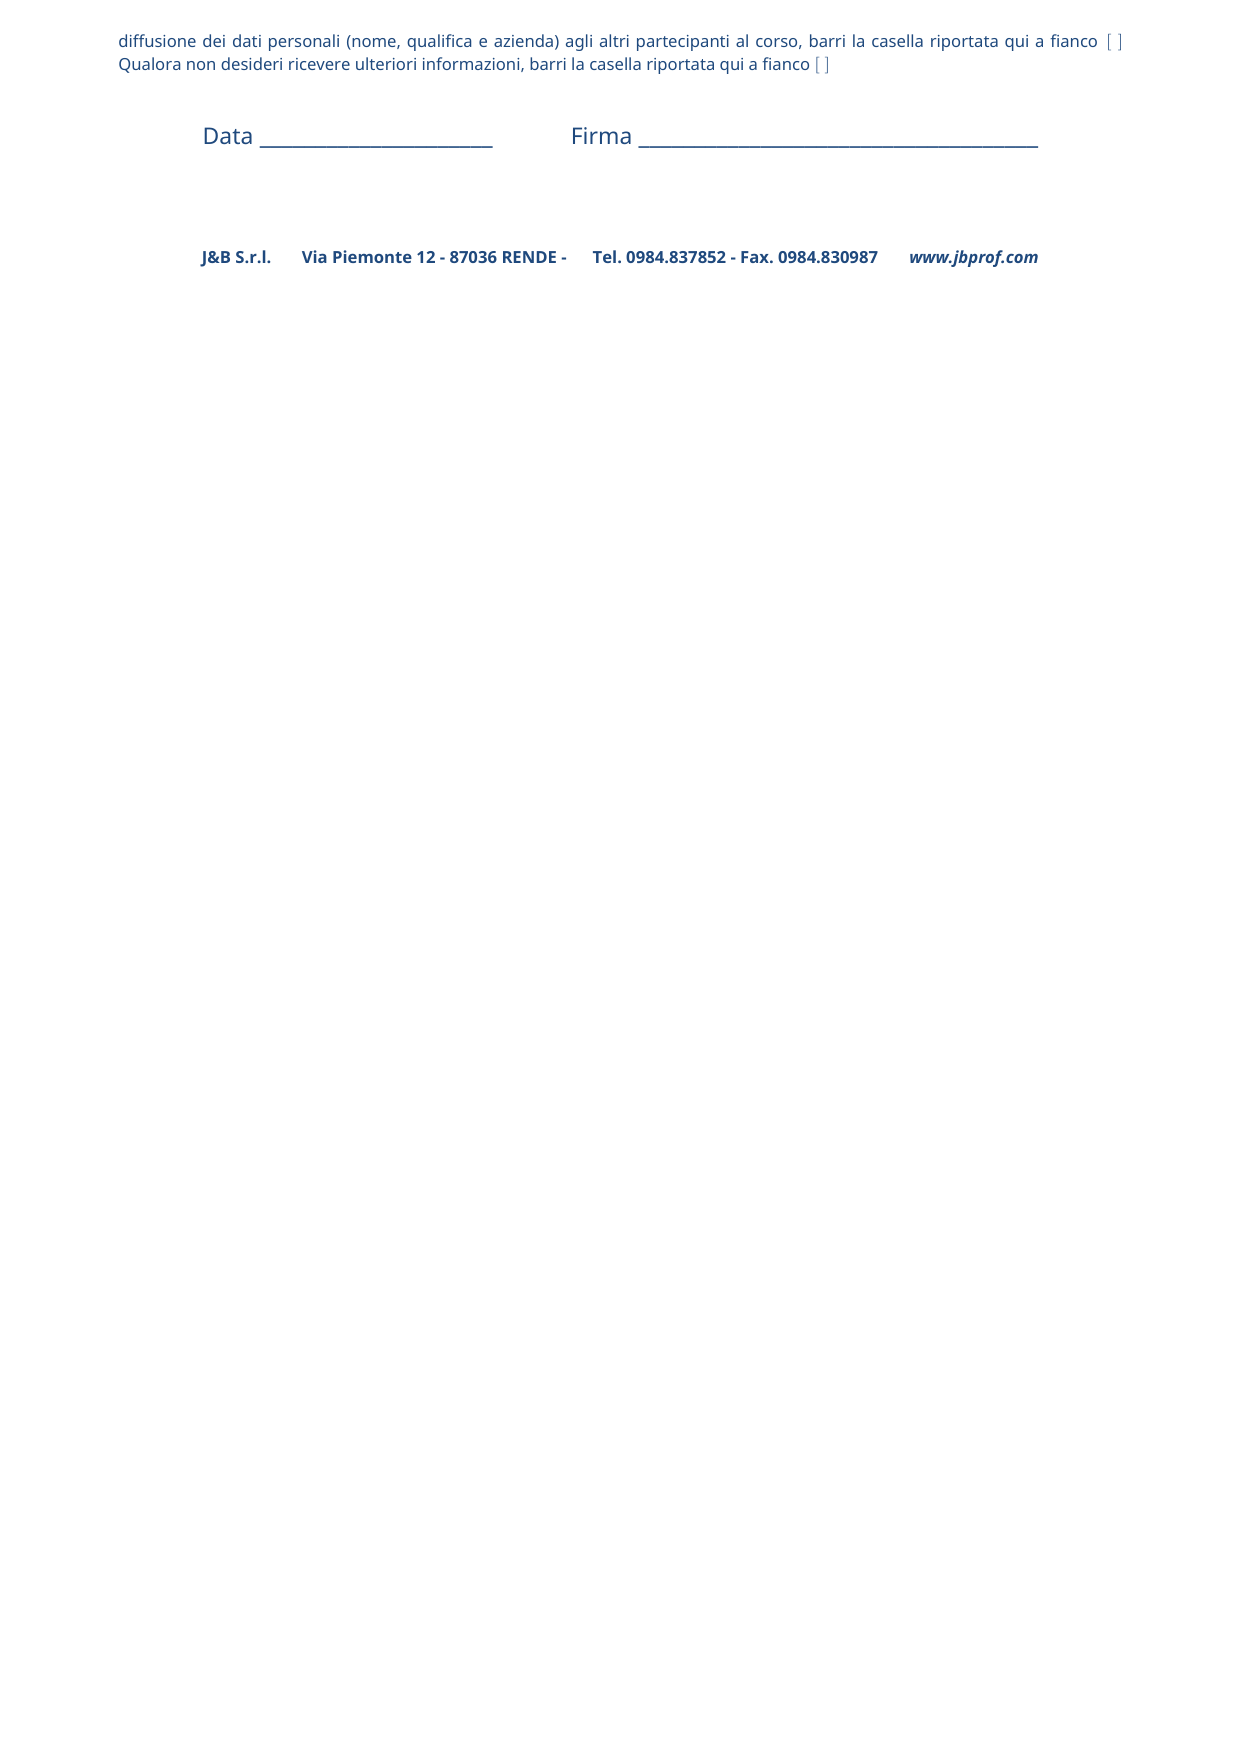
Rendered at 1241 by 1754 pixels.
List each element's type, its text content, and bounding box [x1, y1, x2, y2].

text J&B S.r.l. Via Piemonte 12 - 87036 RENDE - Tel. 0984.837852 - Fax. 0984.830987 www.jbprof.com [118, 245, 1122, 268]
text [118, 29, 1122, 75]
text Data _____________________ Firma ____________________________________ [118, 118, 1122, 152]
